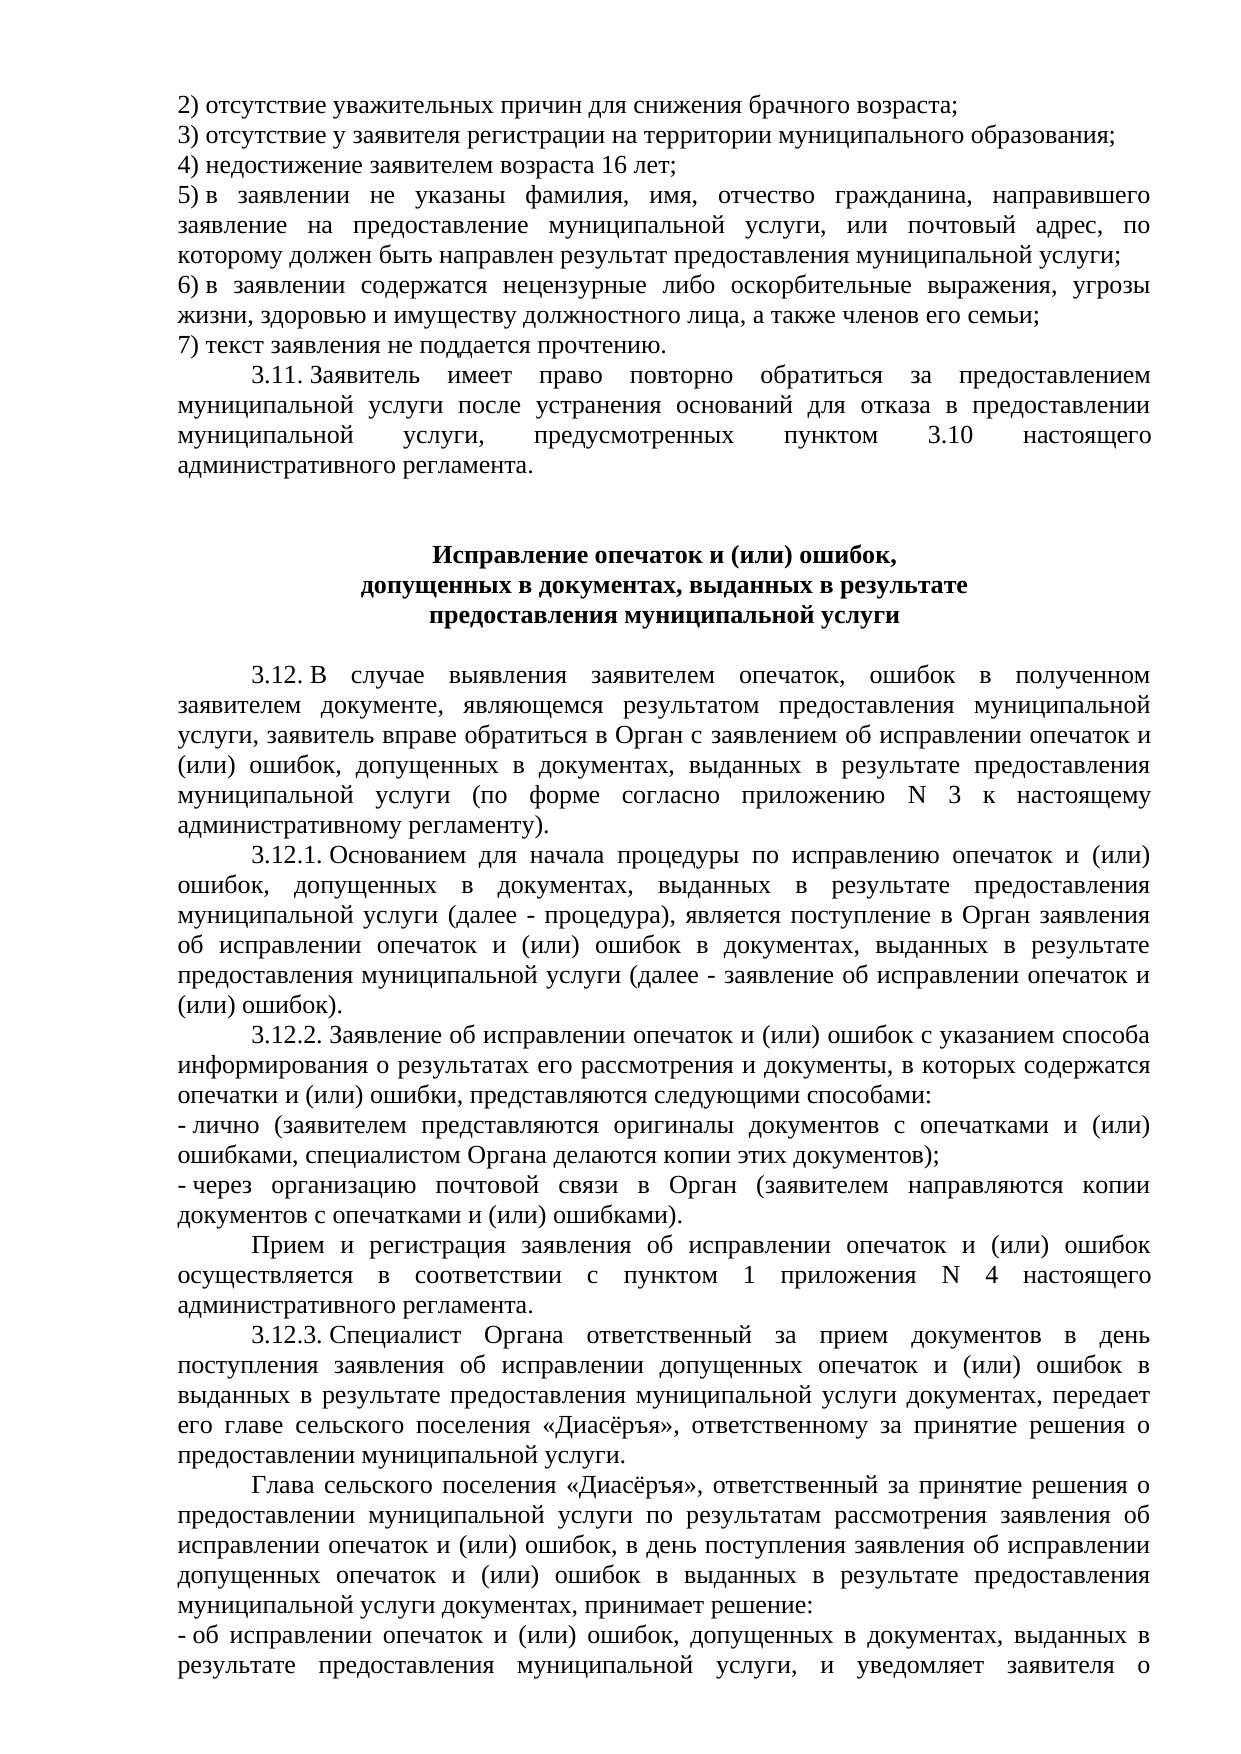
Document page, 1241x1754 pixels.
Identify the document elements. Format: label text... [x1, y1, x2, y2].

text 7) текст заявления не поддается прочтению. [177, 329, 1152, 359]
text 2) отсутствие уважительных причин для снижения брачного возраста; [177, 89, 1152, 119]
text 3.12.3. Специалист Органа ответственный за прием документов в день поступления заявления об исправлении допущенных опечаток и (или) ошибок в выданных в результате предоставления муниципальной услуги документах, передает его главе сельского поселения «Диасёръя», ответственному за принятие решения о предоставлении муниципальной услуги. [177, 1319, 1152, 1469]
text Глава сельского поселения «Диасёръя», ответственный за принятие решения о предоставлении муниципальной услуги по результатам рассмотрения заявления об исправлении опечаток и (или) ошибок, в день поступления заявления об исправлении допущенных опечаток и (или) ошибок в выданных в результате предоставления муниципальной услуги документах, принимает решение: [177, 1469, 1152, 1619]
text 3) отсутствие у заявителя регистрации на территории муниципального образования; [177, 119, 1152, 149]
text предоставления муниципальной услуги [177, 599, 1152, 629]
text - через организацию почтовой связи в Орган (заявителем направляются копии документов с опечатками и (или) ошибками). [177, 1169, 1152, 1229]
text 5) в заявлении не указаны фамилия, имя, отчество гражданина, направившего заявление на предоставление муниципальной услуги, или почтовый адрес, по которому должен быть направлен результат предоставления муниципальной услуги; [177, 179, 1152, 269]
text 3.12. В случае выявления заявителем опечаток, ошибок в полученном заявителем документе, являющемся результатом предоставления муниципальной услуги, заявитель вправе обратиться в Орган с заявлением об исправлении опечаток и (или) ошибок, допущенных в документах, выданных в результате предоставления муниципальной услуги (по форме согласно приложению N 3 к настоящему административному регламенту). [177, 659, 1152, 839]
text 3.12.1. Основанием для начала процедуры по исправлению опечаток и (или) ошибок, допущенных в документах, выданных в результате предоставления муниципальной услуги (далее - процедура), является поступление в Орган заявления об исправлении опечаток и (или) ошибок в документах, выданных в результате предоставления муниципальной услуги (далее - заявление об исправлении опечаток и (или) ошибок). [177, 839, 1152, 1019]
text 4) недостижение заявителем возраста 16 лет; [177, 149, 1152, 179]
text допущенных в документах, выданных в результате [177, 569, 1152, 599]
text Исправление опечаток и (или) ошибок, [177, 539, 1152, 569]
text 3.12.2. Заявление об исправлении опечаток и (или) ошибок с указанием способа информирования о результатах его рассмотрения и документы, в которых содержатся опечатки и (или) ошибки, представляются следующими способами: [177, 1019, 1152, 1109]
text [177, 1619, 1152, 1679]
text 3.11. Заявитель имеет право повторно обратиться за предоставлением муниципальной услуги после устранения оснований для отказа в предоставлении муниципальной услуги, предусмотренных пунктом 3.10 настоящего административного регламента. [177, 359, 1152, 479]
text - лично (заявителем представляются оригиналы документов с опечатками и (или) ошибками, специалистом Органа делаются копии этих документов); [177, 1109, 1152, 1169]
text 6) в заявлении содержатся нецензурные либо оскорбительные выражения, угрозы жизни, здоровью и имуществу должностного лица, а также членов его семьи; [177, 269, 1152, 329]
text Прием и регистрация заявления об исправлении опечаток и (или) ошибок осуществляется в соответствии с пунктом 1 приложения N 4 настоящего административного регламента. [177, 1229, 1152, 1319]
